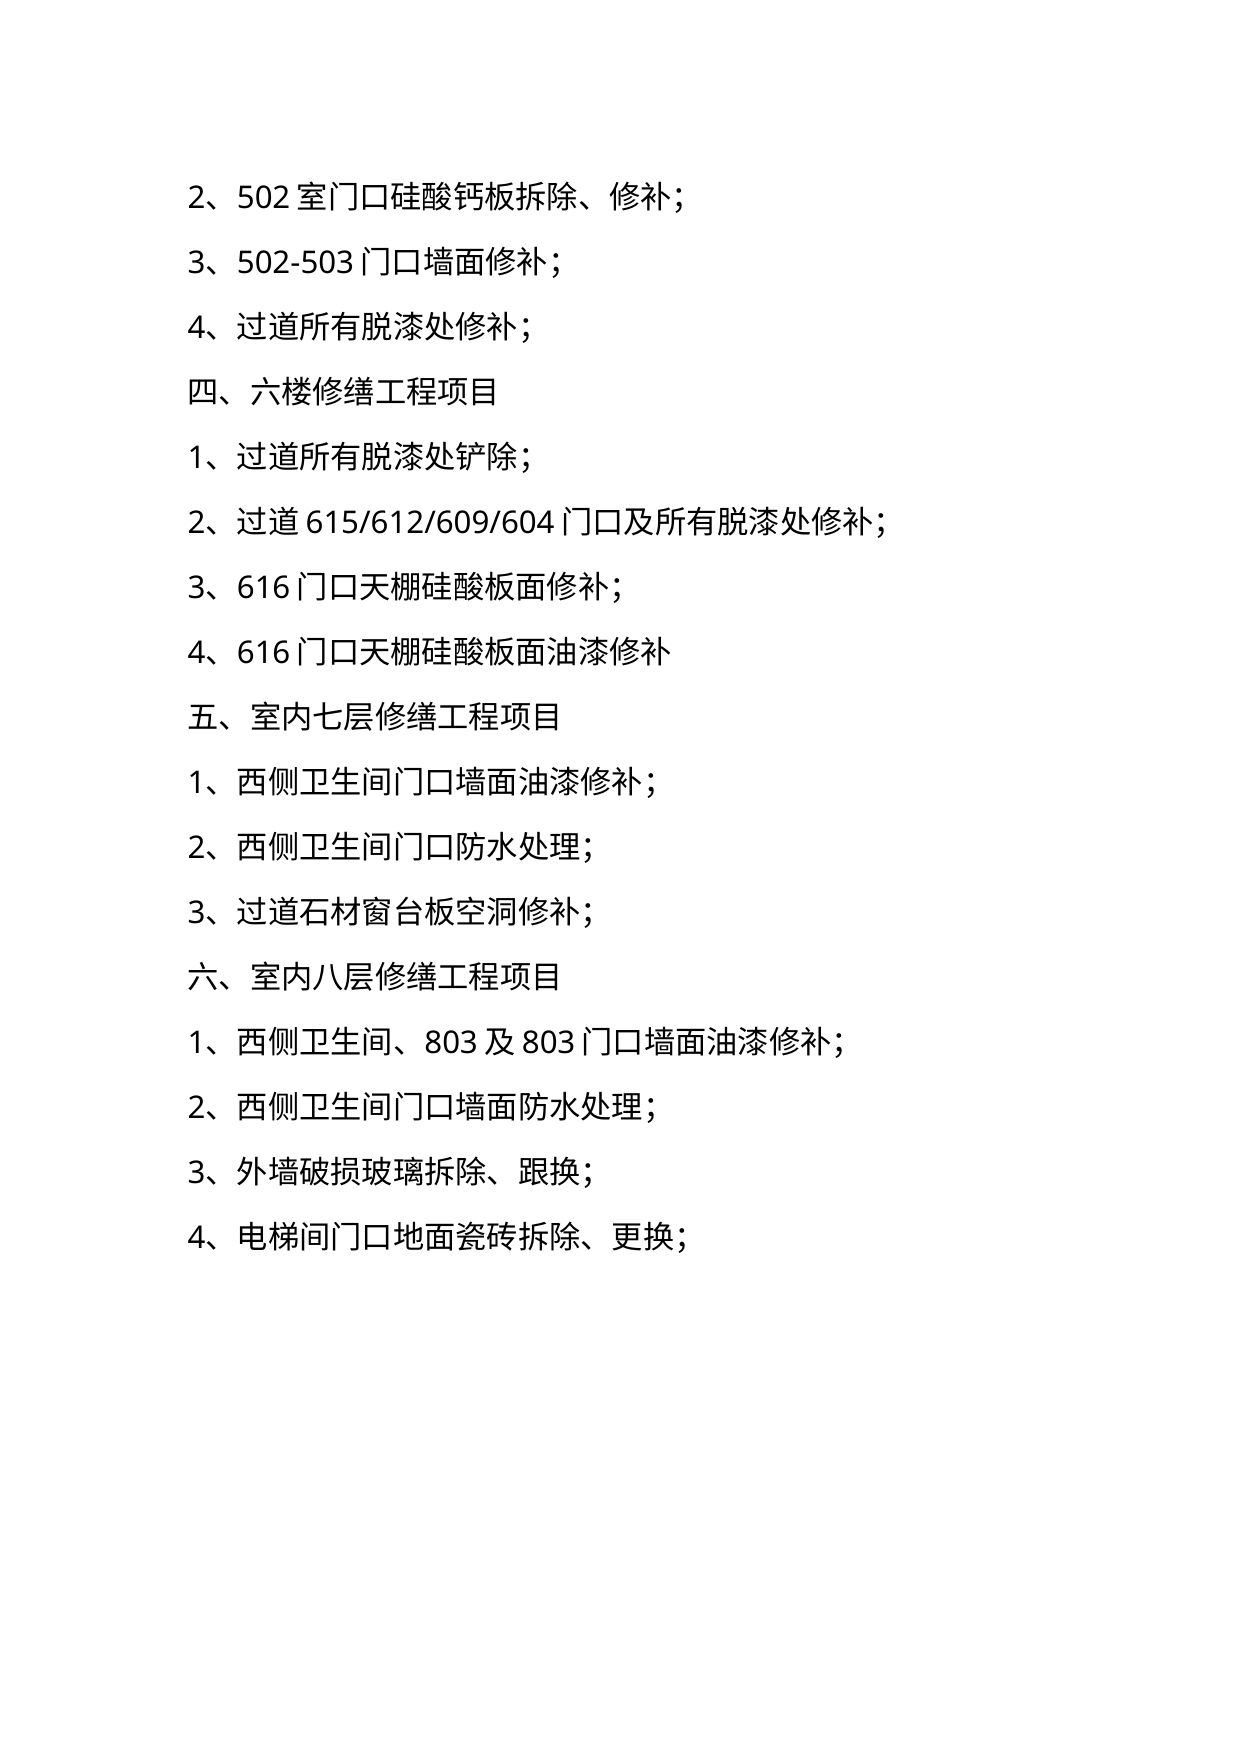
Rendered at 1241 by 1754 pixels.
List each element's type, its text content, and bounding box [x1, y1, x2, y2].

text 2、502室门口硅酸钙板拆除、修补； [187, 162, 1053, 227]
text 2、西侧卫生间门口墙面防水处理； [187, 1072, 1053, 1137]
text 五、室内七层修缮工程项目 [187, 682, 1053, 747]
list 1、西侧卫生间门口墙面油漆修补； [187, 747, 1053, 812]
text 六、室内八层修缮工程项目 [187, 942, 1053, 1007]
text 4、过道所有脱漆处修补； [187, 292, 1053, 357]
text 2、西侧卫生间门口防水处理； [187, 812, 1053, 877]
text 3、502-503门口墙面修补； [187, 227, 1053, 292]
text 3、616门口天棚硅酸板面修补； [187, 552, 1053, 617]
text 4、616门口天棚硅酸板面油漆修补 [187, 617, 1053, 682]
text 1、西侧卫生间、803及803门口墙面油漆修补； [187, 1007, 1053, 1072]
text 3、外墙破损玻璃拆除、跟换； [187, 1137, 1053, 1202]
text 2、过道615/612/609/604门口及所有脱漆处修补； [187, 487, 1053, 552]
text 1、过道所有脱漆处铲除； [187, 422, 1053, 487]
text 四、六楼修缮工程项目 [187, 357, 1053, 422]
text 3、过道石材窗台板空洞修补； [187, 877, 1053, 942]
text 4、电梯间门口地面瓷砖拆除、更换； [187, 1202, 1053, 1267]
